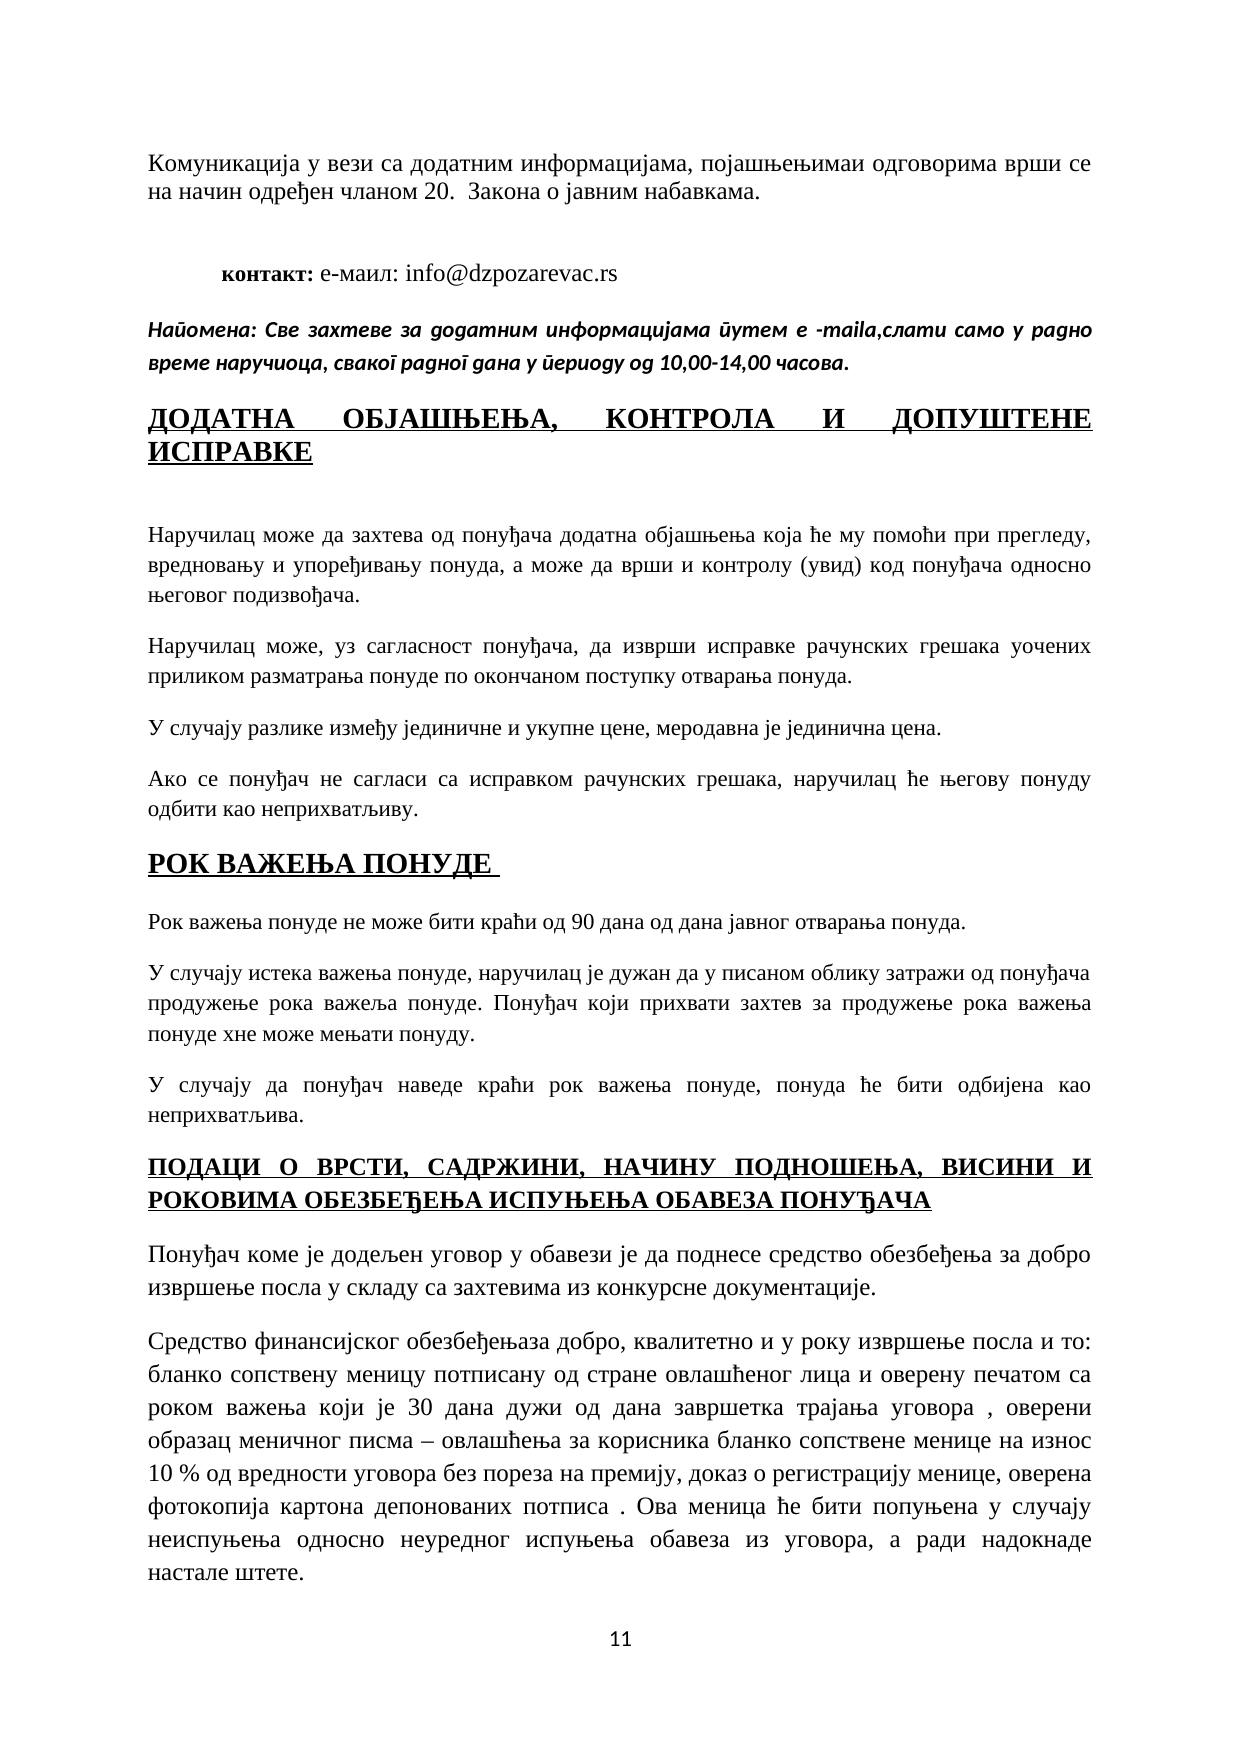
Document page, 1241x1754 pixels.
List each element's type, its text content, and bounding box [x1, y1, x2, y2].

text У случају да понуђач наведе краћи рок важења понуде, понуда ће бити одбијена као неприхватљива. [148, 1071, 1093, 1127]
text Наручилац може да захтева од понуђача додатна објашњења која ће му помоћи при прегледу, вредновању и упоређивању понуда, а може да врши и контролу (увид) код понуђача односно његовог подизвођача. [148, 521, 1093, 608]
list Комуникација у вези са додатним информацијама, појашњењимаи одговорима врши се на начин одређен чланом 20. Закона о јавним набавкама. [148, 148, 1093, 205]
text Напомена: Све захтеве за додатним информацијама путем e -maila,слати само у радно време наручиоца, сваког радног дана у периоду од 10,00-14,00 часова. [148, 316, 1093, 376]
text У случају истека важења понуде, наручилац је дужан да у писаном облику затражи од понуђача продужење рока важеља понуде. Понуђач који прихвати захтев за продужење рока важења понуде хне може мењати понуду. [148, 959, 1093, 1046]
text контакт: е-маил: info@dzpozarevac.rs [185, 258, 1093, 287]
list РОК ВАЖЕЊА ПОНУДЕ [148, 846, 1093, 879]
text Ако се понуђач не сагласи са исправком рачунских грешака, наручилац ће његову понуду одбити као неприхватљиву. [148, 765, 1093, 821]
text Понуђач коме је додељен уговор у обавези је да поднесе средство обезбеђења за добро извршење посла у складу са захтевима из конкурсне документације. [148, 1239, 1093, 1301]
text Средство финансијског обезбеђењаза добро, квалитетно и у року извршење посла и то: бланко сопствену меницу потписану од стране овлашћеног лица и оверену печатом са роком важења који је 30 дана дужи од дана завршетка трајања уговора , оверени образац меничног писма – овлашћења за корисника бланко сопствене менице на износ 10 % од вредности уговора без пореза на премију, доказ о регистрацију менице, оверена фотокопија картона депонованих потписа . Ова меница ће бити попуњена у случају неиспуњења односно неуредног испуњења обавеза из уговора, а ради надокнаде настале штете. [148, 1326, 1093, 1586]
text ПОДАЦИ О ВРСТИ, САДРЖИНИ, НАЧИНУ ПОДНОШЕЊА, ВИСИНИ И РОКОВИМА ОБЕЗБЕЂЕЊА ИСПУЊЕЊА ОБАВЕЗА ПОНУЂАЧА [148, 1152, 1093, 1177]
text У случају разлике између јединичне и укупне цене, меродавна је јединична цена. [148, 714, 1093, 740]
text ПОДАЦИ О ВРСТИ, САДРЖИНИ, НАЧИНУ ПОДНОШЕЊА, ВИСИНИ И РОКОВИМА ОБЕЗБЕЂЕЊА ИСПУЊЕЊА ОБАВЕЗА ПОНУЂАЧА [148, 1178, 1093, 1214]
text Рок важења понуде не може бити краћи од 90 дана од дана јавног отварања понуда. [148, 908, 1093, 934]
list ДОДАТНА ОБЈАШЊЕЊА, КОНТРОЛА И ДОПУШТЕНЕ ИСПРАВКЕ [148, 401, 1093, 430]
text Наручилац може, уз сагласност понуђача, да изврши исправке рачунских грешака уочених приликом разматрања понуде по окончаном поступку отварања понуда. [148, 632, 1093, 689]
list ДОДАТНА ОБЈАШЊЕЊА, КОНТРОЛА И ДОПУШТЕНЕ ИСПРАВКЕ [148, 431, 1093, 468]
